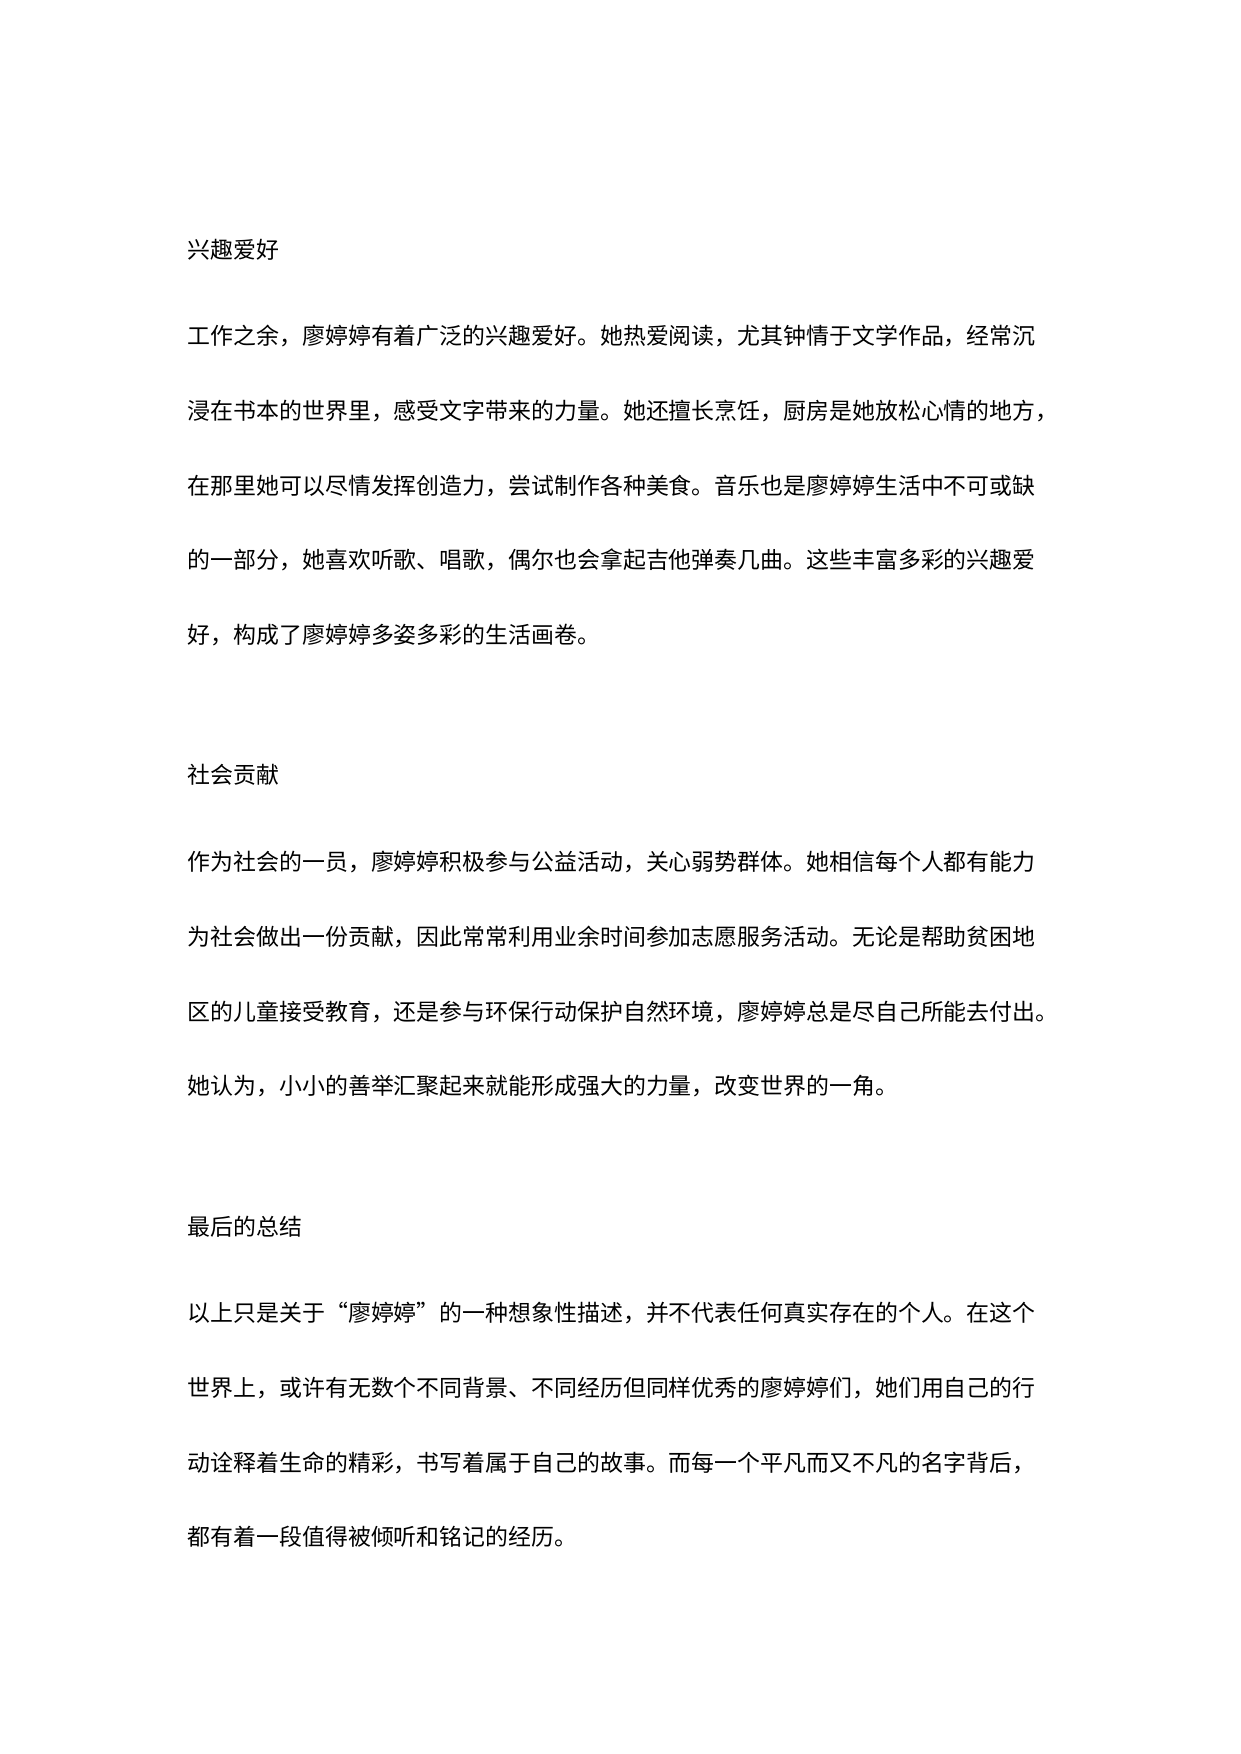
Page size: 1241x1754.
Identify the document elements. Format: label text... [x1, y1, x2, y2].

text 社会贡献 [187, 742, 1053, 807]
text 工作之余，廖婷婷有着广泛的兴趣爱好。她热爱阅读，尤其钟情于文学作品，经常沉浸在书本的世界里，感受文字带来的力量。她还擅长烹饪，厨房是她放松心情的地方，在那里她可以尽情发挥创造力，尝试制作各种美食。音乐也是廖婷婷生活中不可或缺的一部分，她喜欢听歌、唱歌，偶尔也会拿起吉他弹奏几曲。这些丰富多彩的兴趣爱好，构成了廖婷婷多姿多彩的生活画卷。 [187, 302, 1053, 666]
text 兴趣爱好 [187, 216, 1053, 281]
text 最后的总结 [187, 1193, 1053, 1258]
text 以上只是关于“廖婷婷”的一种想象性描述，并不代表任何真实存在的个人。在这个世界上，或许有无数个不同背景、不同经历但同样优秀的廖婷婷们，她们用自己的行动诠释着生命的精彩，书写着属于自己的故事。而每一个平凡而又不凡的名字背后，都有着一段值得被倾听和铭记的经历。 [187, 1279, 1053, 1568]
text 作为社会的一员，廖婷婷积极参与公益活动，关心弱势群体。她相信每个人都有能力为社会做出一份贡献，因此常常利用业余时间参加志愿服务活动。无论是帮助贫困地区的儿童接受教育，还是参与环保行动保护自然环境，廖婷婷总是尽自己所能去付出。她认为，小小的善举汇聚起来就能形成强大的力量，改变世界的一角。 [187, 828, 1053, 1117]
